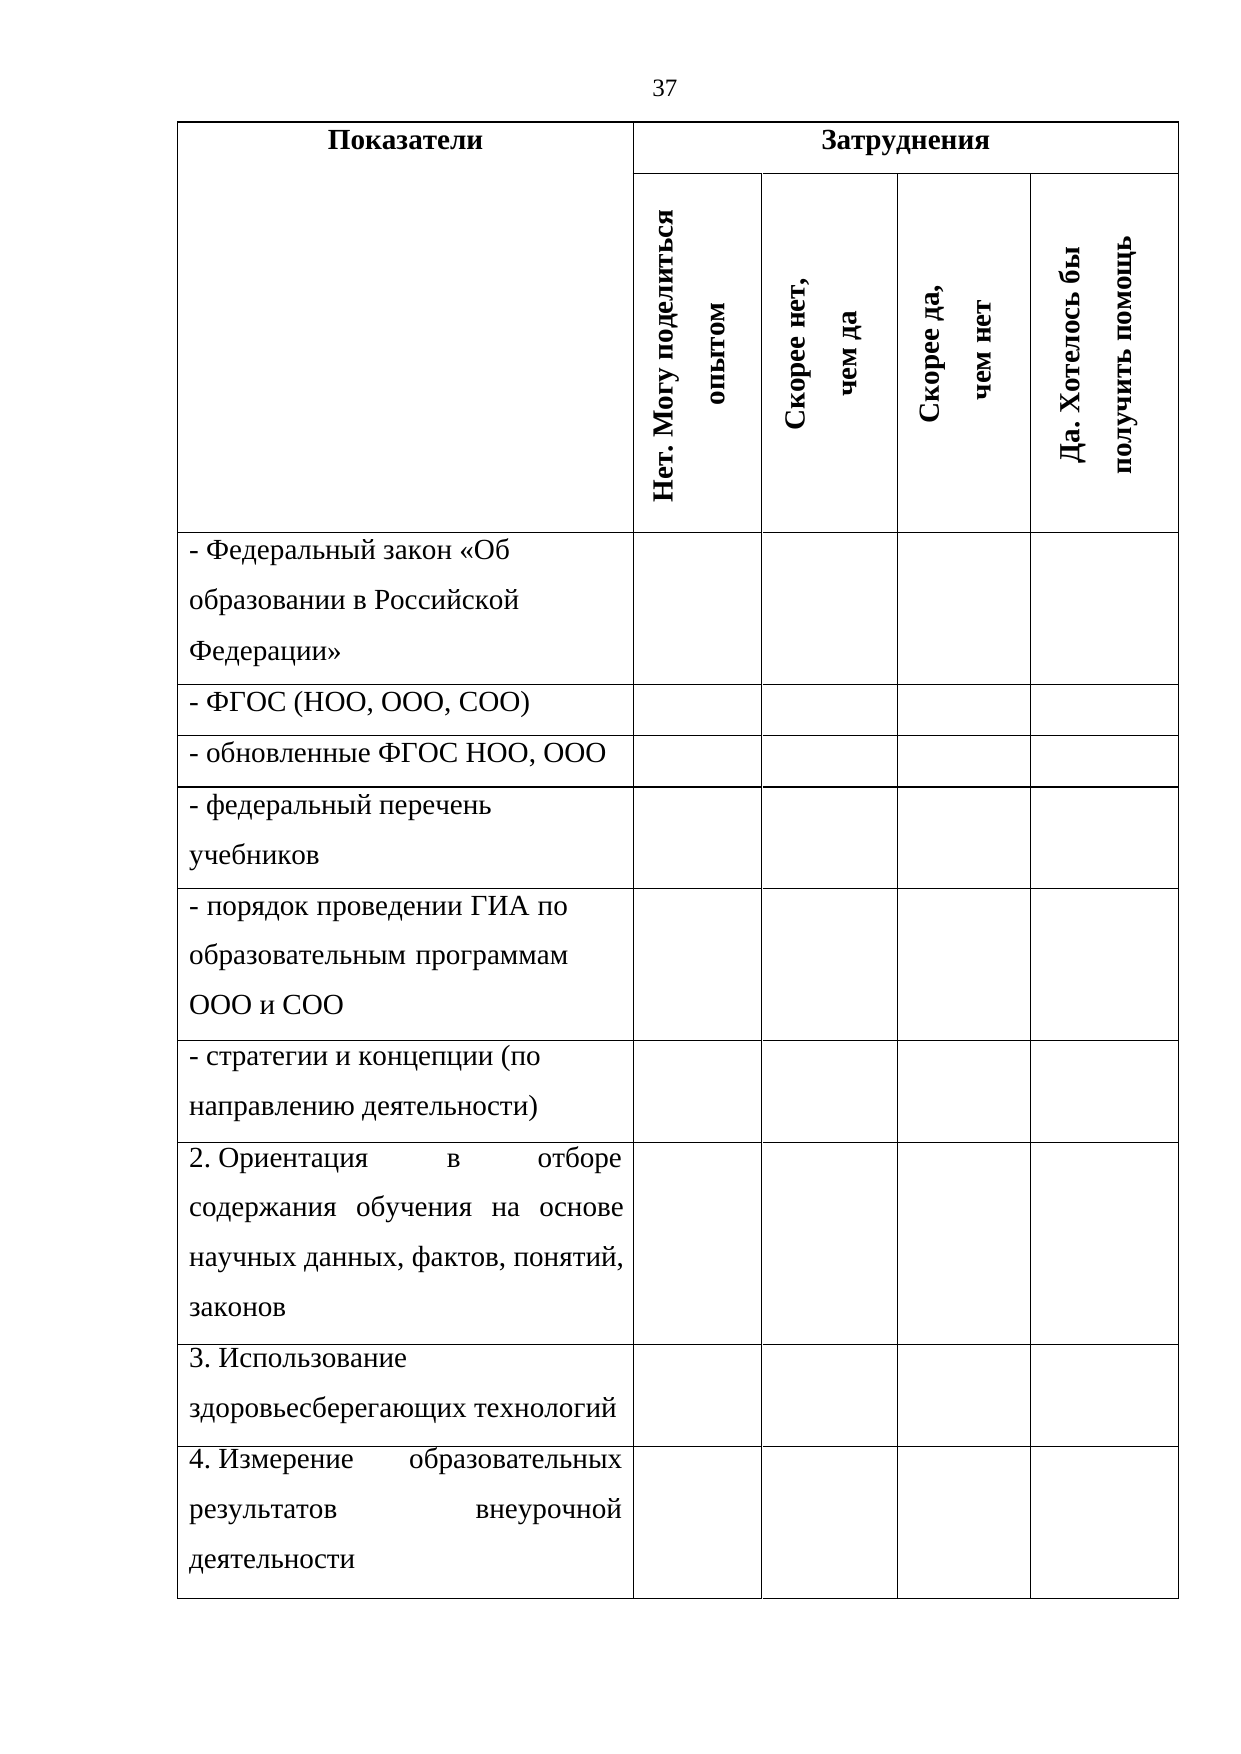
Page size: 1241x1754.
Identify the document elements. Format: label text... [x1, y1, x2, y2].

text 2. Ориентация в отборе содержания обучения на основе научных данных, фактов, понятий, законов [189, 1140, 624, 1323]
text образовательных [409, 1441, 1154, 1475]
text - стратегии и концепции (по направлению деятельности) [189, 1038, 629, 1122]
text образовании в Российской [189, 582, 1154, 616]
text - федеральный перечень учебников [189, 787, 499, 870]
text - обновленные ФГОС НОО, ООО [189, 735, 1154, 769]
text внеурочной [475, 1492, 1154, 1525]
text 37 [652, 73, 1154, 102]
text - порядок проведении ГИА по образовательным программам ООО и СОО [189, 888, 568, 1021]
text деятельности [189, 1541, 357, 1575]
text - Федеральный закон «Об [189, 532, 1154, 566]
text Федерации» [189, 633, 1154, 666]
text Показатели Затруднения [328, 122, 1154, 156]
text 4. Измерение результатов [189, 1441, 362, 1525]
text - ФГОС (НОО, ООО, СОО) [189, 684, 1154, 718]
text 3. Использование здоровьесберегающих технологий [189, 1340, 624, 1424]
